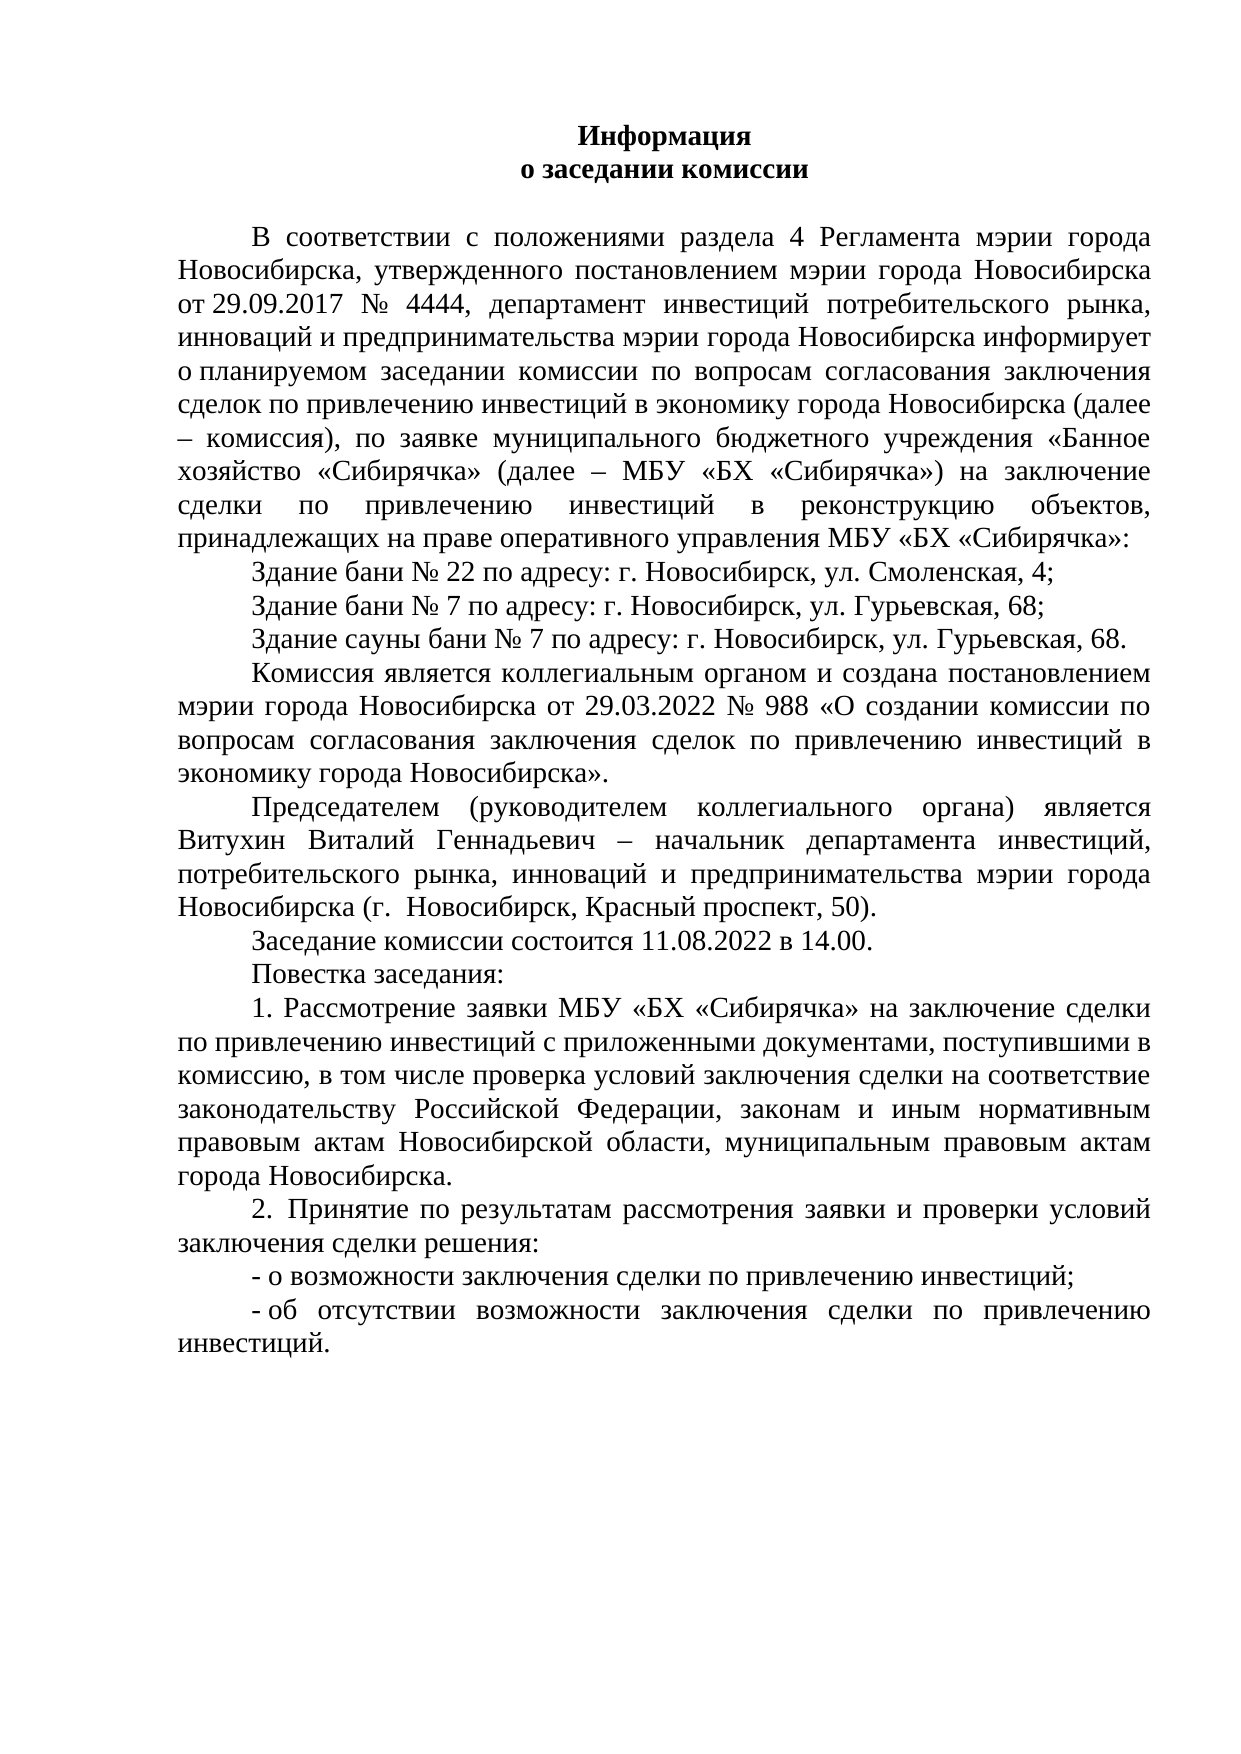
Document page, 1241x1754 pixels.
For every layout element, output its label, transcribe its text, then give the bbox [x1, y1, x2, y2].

text Заседание комиссии состоится 11.08.2022 в 14.00. [177, 923, 1152, 957]
text В соответствии с положениями раздела 4 Регламента мэрии города Новосибирска, утвержденного постановлением мэрии города Новосибирска от 29.09.2017 № 4444, департамент инвестиций потребительского рынка, инноваций и предпринимательства мэрии города Новосибирска информирует о планируемом заседании комиссии по вопросам согласования заключения сделок по привлечению инвестиций в экономику города Новосибирска (далее – комиссия), по заявке муниципального бюджетного учреждения «Банное хозяйство «Сибирячка» (далее – МБУ «БХ «Сибирячка») на заключение сделки по привлечению инвестиций в реконструкцию объектов, принадлежащих на праве оперативного управления МБУ «БХ «Сибирячка»: [177, 219, 1152, 554]
text Здание бани № 7 по адресу: г. Новосибирск, ул. Гурьевская, 68; [177, 588, 1152, 621]
text о заседании комиссии [177, 152, 1152, 185]
text - об отсутствии возможности заключения сделки по привлечению инвестиций. [177, 1292, 1152, 1359]
text Повестка заседания: [177, 957, 1152, 990]
text 2. Принятие по результатам рассмотрения заявки и проверки условий заключения сделки решения: [177, 1191, 1152, 1258]
text Здание бани № 22 по адресу: г. Новосибирск, ул. Смоленская, 4; [177, 554, 1152, 588]
text Комиссия является коллегиальным органом и создана постановлением мэрии города Новосибирска от 29.03.2022 № 988 «О создании комиссии по вопросам согласования заключения сделок по привлечению инвестиций в экономику города Новосибирска». [177, 655, 1152, 789]
text Информация [177, 118, 1152, 152]
text - о возможности заключения сделки по привлечению инвестиций; [177, 1258, 1152, 1292]
text Председателем (руководителем коллегиального органа) является Витухин Виталий Геннадьевич – начальник департамента инвестиций, потребительского рынка, инноваций и предпринимательства мэрии города Новосибирска (г. Новосибирск, Красный проспект, 50). [177, 789, 1152, 923]
text 1. Рассмотрение заявки МБУ «БХ «Сибирячка» на заключение сделки по привлечению инвестиций с приложенными документами, поступившими в комиссию, в том числе проверка условий заключения сделки на соответствие законодательству Российской Федерации, законам и иным нормативным правовым актам Новосибирской области, муниципальным правовым актам города Новосибирска. [177, 990, 1152, 1191]
text Здание сауны бани № 7 по адресу: г. Новосибирск, ул. Гурьевская, 68. [177, 621, 1152, 655]
